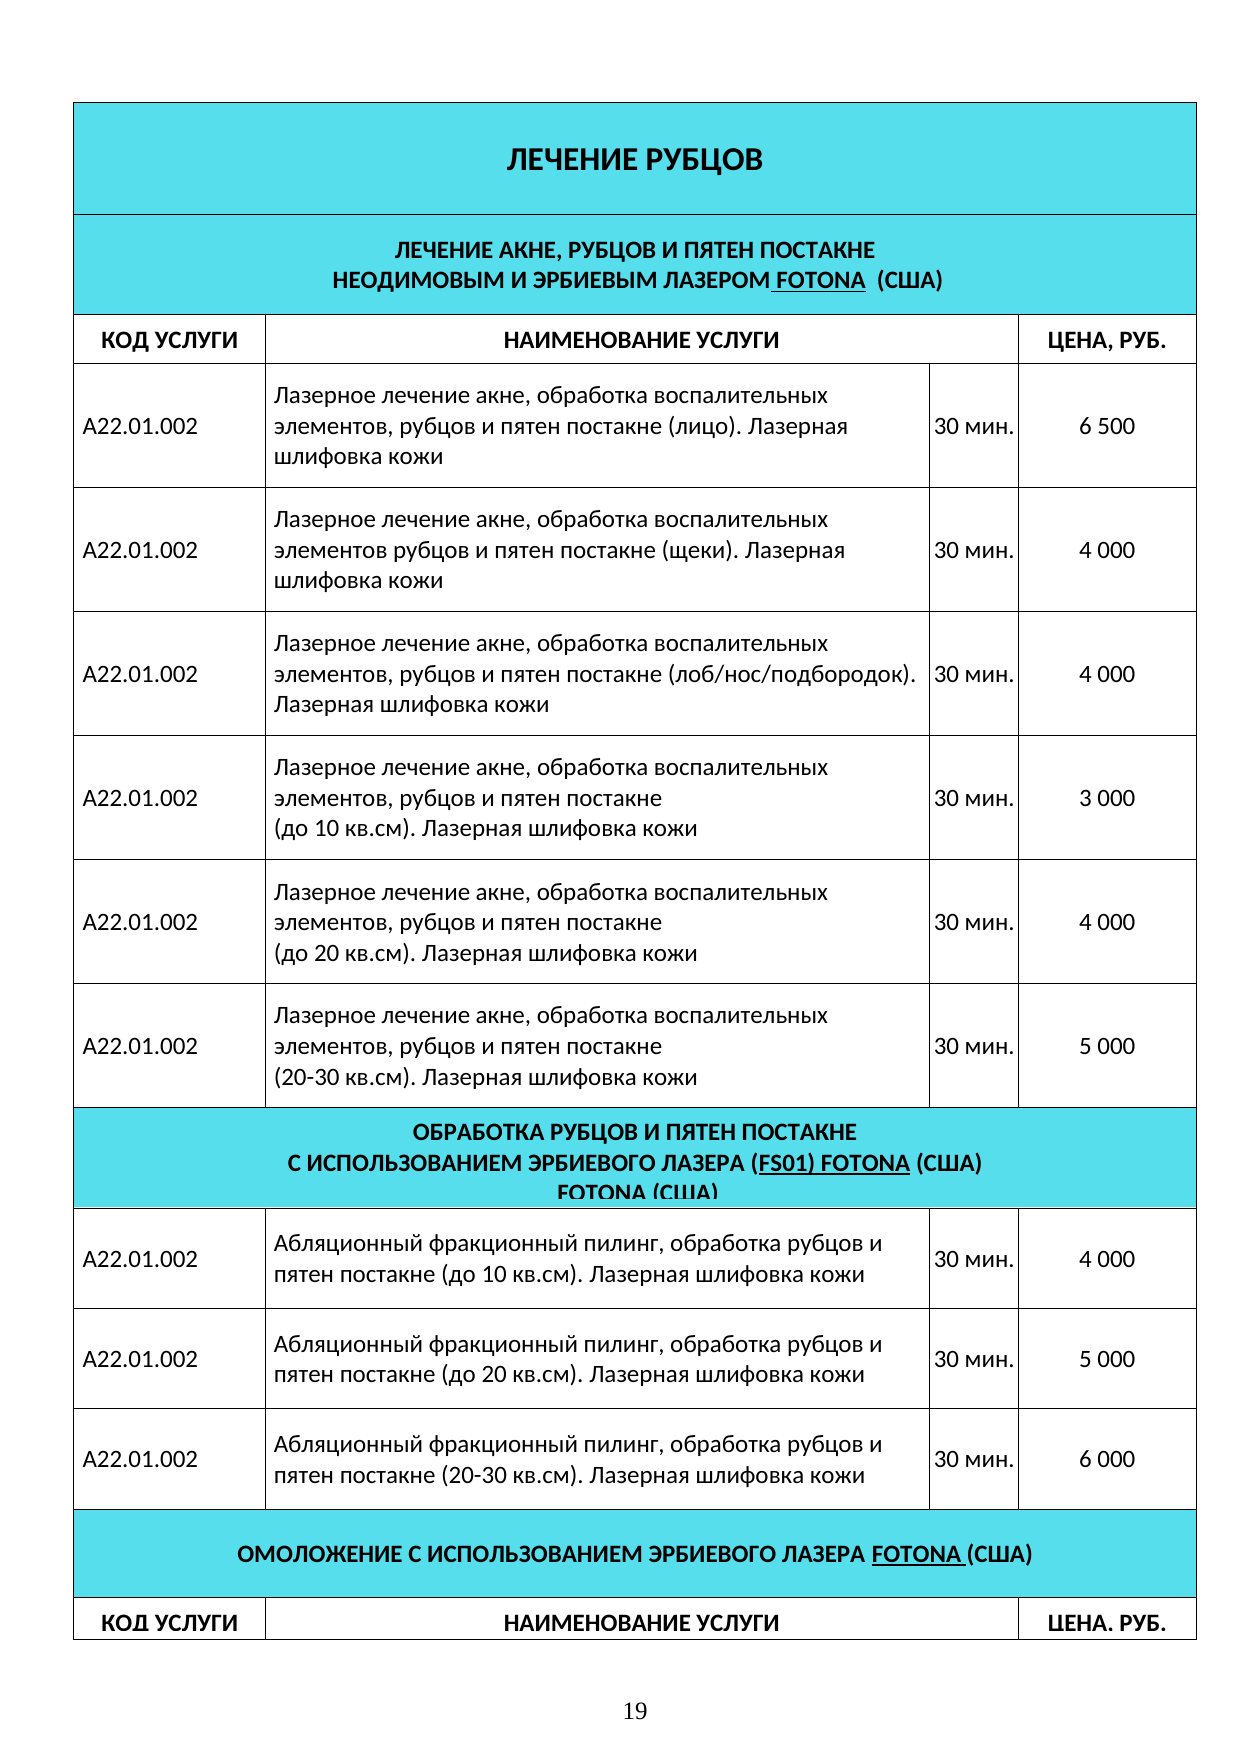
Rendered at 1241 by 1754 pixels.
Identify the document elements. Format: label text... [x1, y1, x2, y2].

table_cell ОБРАБОТКА РУБЦОВ И ПЯТЕН ПОСТАКНЕ С ИСПОЛЬЗОВАНИЕМ ЭРБИЕВОГО ЛАЗЕРА (FS01) FOTONA (США) FOTONA (США) [74, 1108, 1196, 1207]
table_cell 30 мин. [930, 364, 1018, 487]
table_cell Лазерное лечение акне, обработка воспалительных элементов, рубцов и пятен постакне (лоб/нос/подбородок). Лазерная шлифовка кожи [266, 612, 929, 735]
table_cell 30 мин. [930, 860, 1018, 983]
table_cell 30 мин. [930, 736, 1018, 859]
table_cell ЛЕЧЕНИЕ АКНЕ, РУБЦОВ И ПЯТЕН ПОСТАКНЕ НЕОДИМОВЫМ И ЭРБИЕВЫМ ЛАЗЕРОМ FOTONA (США) [74, 215, 1196, 314]
table_cell 5 000 [1019, 1309, 1196, 1408]
table_cell Абляционный фракционный пилинг, обработка рубцов и пятен постакне (до 10 кв.см). Лазерная шлифовка кожи [266, 1209, 929, 1308]
table_cell А22.01.002 [74, 488, 265, 611]
table_cell Лазерное лечение акне, обработка воспалительных элементов, рубцов и пятен постакне (до 20 кв.см). Лазерная шлифовка кожи [266, 860, 929, 983]
table_cell 6 000 [1019, 1409, 1196, 1509]
table_cell КОД УСЛУГИ [74, 315, 265, 363]
table_cell А22.01.002 [74, 364, 265, 487]
table_cell А22.01.002 [74, 736, 265, 859]
table_cell 30 мин. [930, 488, 1018, 611]
table_cell А22.01.002 [74, 612, 265, 735]
table_cell 4 000 [1019, 1209, 1196, 1308]
table_cell Лазерное лечение акне, обработка воспалительных элементов рубцов и пятен постакне (щеки). Лазерная шлифовка кожи [266, 488, 929, 611]
table_cell А22.01.002 [74, 984, 265, 1107]
table_cell А22.01.002 [74, 1209, 265, 1308]
table_cell 30 мин. [930, 1409, 1018, 1509]
table_cell ЦЕНА, РУБ. [1019, 315, 1196, 363]
table_cell 5 000 [1019, 984, 1196, 1107]
table_cell 3 000 [1019, 736, 1196, 859]
table_cell А22.01.002 [74, 860, 265, 983]
table_cell Лазерное лечение акне, обработка воспалительных элементов, рубцов и пятен постакне (лицо). Лазерная шлифовка кожи [266, 364, 929, 487]
table_cell 4 000 [1019, 612, 1196, 735]
table_cell 6 500 [1019, 364, 1196, 487]
table_cell Абляционный фракционный пилинг, обработка рубцов и пятен постакне (до 20 кв.см). Лазерная шлифовка кожи [266, 1309, 929, 1408]
table_cell ЦЕНА, РУБ. [1019, 1598, 1196, 1639]
table_cell ОМОЛОЖЕНИЕ С ИСПОЛЬЗОВАНИЕМ ЭРБИЕВОГО ЛАЗЕРА FOTONA (США) [74, 1510, 1196, 1597]
table_cell Лазерное лечение акне, обработка воспалительных элементов, рубцов и пятен постакне (20-30 кв.см). Лазерная шлифовка кожи [266, 984, 929, 1107]
table_cell 30 мин. [930, 1309, 1018, 1408]
table_cell 30 мин. [930, 984, 1018, 1107]
table_cell КОД УСЛУГИ [74, 1598, 265, 1639]
table_cell Абляционный фракционный пилинг, обработка рубцов и пятен постакне (20-30 кв.см). Лазерная шлифовка кожи [266, 1409, 929, 1509]
table_cell 30 мин. [930, 1209, 1018, 1308]
table_cell НАИМЕНОВАНИЕ УСЛУГИ [266, 315, 1018, 363]
table_cell 4 000 [1019, 488, 1196, 611]
table_cell Лазерное лечение акне, обработка воспалительных элементов, рубцов и пятен постакне (до 10 кв.см). Лазерная шлифовка кожи [266, 736, 929, 859]
table_cell НАИМЕНОВАНИЕ УСЛУГИ [266, 1598, 1018, 1639]
table_cell А22.01.002 [74, 1409, 265, 1509]
table_cell А22.01.002 [74, 1309, 265, 1408]
table_cell ЛЕЧЕНИЕ РУБЦОВ [74, 103, 1196, 214]
table_cell 30 мин. [930, 612, 1018, 735]
table_cell 4 000 [1019, 860, 1196, 983]
